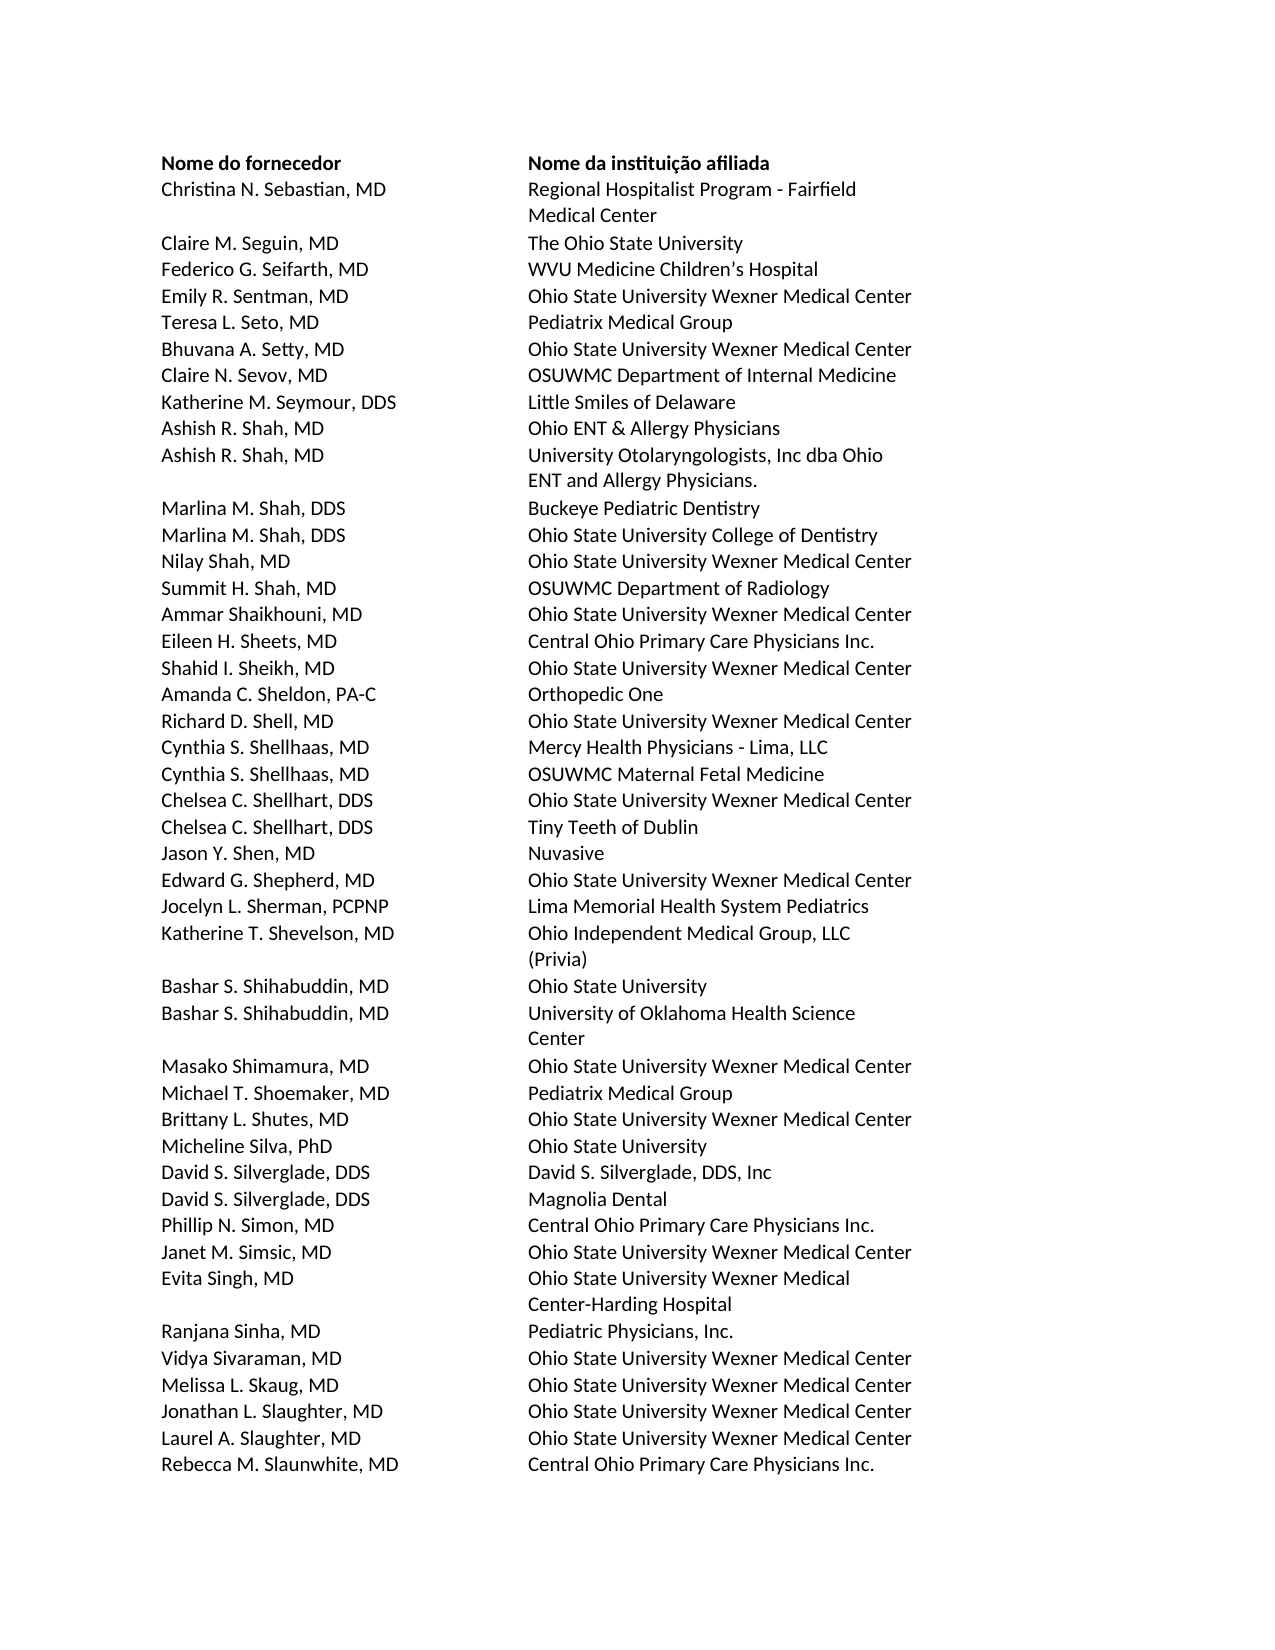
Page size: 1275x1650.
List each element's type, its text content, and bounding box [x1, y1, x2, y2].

table_cell Ohio State University Wexner Medical Center [517, 1053, 925, 1080]
table_cell Ohio Independent Medical Group, LLC (Privia) [517, 920, 925, 973]
table_cell Michael T. Shoemaker, MD [150, 1080, 517, 1106]
table_cell Evita Singh, MD [150, 1266, 517, 1319]
table_cell Summit H. Shah, MD [150, 575, 517, 602]
table_cell Christina N. Sebastian, MD [150, 177, 517, 230]
table_cell Lima Memorial Health System Pediatrics [517, 894, 925, 920]
table_cell University of Oklahoma Health Science Center [517, 1000, 925, 1053]
table_cell Ohio State University Wexner Medical Center-Harding Hospital [517, 1266, 925, 1319]
table_cell Bhuvana A. Setty, MD [150, 336, 517, 362]
table_cell Ohio State University [517, 1133, 925, 1159]
table_cell David S. Silverglade, DDS [150, 1186, 517, 1212]
table_cell Nuvasive [517, 841, 925, 867]
table_cell Central Ohio Primary Care Physicians Inc. [517, 628, 925, 655]
table_cell Ohio State University Wexner Medical Center [517, 336, 925, 362]
table_cell Ammar Shaikhouni, MD [150, 602, 517, 628]
table_cell Chelsea C. Shellhart, DDS [150, 814, 517, 841]
table_cell Ohio State University Wexner Medical Center [517, 1239, 925, 1266]
table_cell Masako Shimamura, MD [150, 1053, 517, 1080]
table_cell Jocelyn L. Sherman, PCPNP [150, 894, 517, 920]
table_cell Buckeye Pediatric Dentistry [517, 495, 925, 522]
table_cell Shahid I. Sheikh, MD [150, 655, 517, 681]
table_cell Laurel A. Slaughter, MD [150, 1425, 517, 1452]
table_cell Ohio State University [517, 974, 925, 1000]
table_cell Ohio State University Wexner Medical Center [517, 708, 925, 734]
table_cell Richard D. Shell, MD [150, 708, 517, 734]
table_cell Ohio State University Wexner Medical Center [517, 1372, 925, 1398]
table_cell Ashish R. Shah, MD [150, 416, 517, 442]
table_cell Tiny Teeth of Dublin [517, 814, 925, 841]
table_cell OSUWMC Department of Radiology [517, 575, 925, 602]
table_cell Cynthia S. Shellhaas, MD [150, 734, 517, 761]
table_cell Ashish R. Shah, MD [150, 442, 517, 495]
table_cell Orthopedic One [517, 681, 925, 708]
table_cell Ranjana Sinha, MD [150, 1319, 517, 1345]
table_cell Bashar S. Shihabuddin, MD [150, 1000, 517, 1053]
table_cell Ohio State University Wexner Medical Center [517, 283, 925, 309]
table_cell Bashar S. Shihabuddin, MD [150, 974, 517, 1000]
table_cell Jason Y. Shen, MD [150, 841, 517, 867]
table_cell Marlina M. Shah, DDS [150, 495, 517, 522]
table_cell Marlina M. Shah, DDS [150, 522, 517, 548]
table_cell David S. Silverglade, DDS, Inc [517, 1159, 925, 1186]
table_cell Emily R. Sentman, MD [150, 283, 517, 309]
table_cell Ohio State University College of Dentistry [517, 522, 925, 548]
table_cell Ohio State University Wexner Medical Center [517, 549, 925, 575]
table_cell Amanda C. Sheldon, PA-C [150, 681, 517, 708]
table_cell Pediatric Physicians, Inc. [517, 1319, 925, 1345]
table_cell Rebecca M. Slaunwhite, MD [150, 1452, 517, 1478]
table_header Nome da instituição afiliada [517, 150, 925, 177]
table_cell Jonathan L. Slaughter, MD [150, 1399, 517, 1425]
table_cell Ohio State University Wexner Medical Center [517, 867, 925, 894]
table_cell Phillip N. Simon, MD [150, 1213, 517, 1239]
table_cell Magnolia Dental [517, 1186, 925, 1212]
table_cell Central Ohio Primary Care Physicians Inc. [517, 1452, 925, 1478]
table_cell Eileen H. Sheets, MD [150, 628, 517, 655]
table_cell Ohio State University Wexner Medical Center [517, 1345, 925, 1372]
table_header Nome do fornecedor [150, 150, 517, 177]
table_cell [517, 1425, 925, 1452]
table_cell OSUWMC Department of Internal Medicine [517, 363, 925, 389]
table_cell Federico G. Seifarth, MD [150, 256, 517, 283]
table_cell Ohio State University Wexner Medical Center [517, 602, 925, 628]
table_cell David S. Silverglade, DDS [150, 1159, 517, 1186]
table_cell Edward G. Shepherd, MD [150, 867, 517, 894]
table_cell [517, 1399, 925, 1425]
table_cell Micheline Silva, PhD [150, 1133, 517, 1159]
table_cell Pediatrix Medical Group [517, 1080, 925, 1106]
table_cell Ohio State University Wexner Medical Center [517, 655, 925, 681]
table_cell Vidya Sivaraman, MD [150, 1345, 517, 1372]
table_cell Pediatrix Medical Group [517, 309, 925, 336]
table_cell Ohio ENT & Allergy Physicians [517, 416, 925, 442]
table_cell Claire M. Seguin, MD [150, 230, 517, 256]
table_cell Teresa L. Seto, MD [150, 309, 517, 336]
table_cell Ohio State University Wexner Medical Center [517, 788, 925, 814]
table_cell University Otolaryngologists, Inc dba Ohio ENT and Allergy Physicians. [517, 442, 925, 495]
table_cell Regional Hospitalist Program - Fairfield Medical Center [517, 177, 925, 230]
table_cell Cynthia S. Shellhaas, MD [150, 761, 517, 787]
table_cell Central Ohio Primary Care Physicians Inc. [517, 1213, 925, 1239]
table_cell Brittany L. Shutes, MD [150, 1106, 517, 1133]
table_cell Claire N. Sevov, MD [150, 363, 517, 389]
table_cell Nilay Shah, MD [150, 549, 517, 575]
table_cell Melissa L. Skaug, MD [150, 1372, 517, 1398]
table_cell Katherine T. Shevelson, MD [150, 920, 517, 973]
table_cell Little Smiles of Delaware [517, 389, 925, 416]
table_cell Katherine M. Seymour, DDS [150, 389, 517, 416]
table_cell Janet M. Simsic, MD [150, 1239, 517, 1266]
table_cell WVU Medicine Children’s Hospital [517, 256, 925, 283]
table_cell Mercy Health Physicians - Lima, LLC [517, 734, 925, 761]
table_cell OSUWMC Maternal Fetal Medicine [517, 761, 925, 787]
table_cell Chelsea C. Shellhart, DDS [150, 788, 517, 814]
table_cell Ohio State University Wexner Medical Center [517, 1106, 925, 1133]
table_cell The Ohio State University [517, 230, 925, 256]
